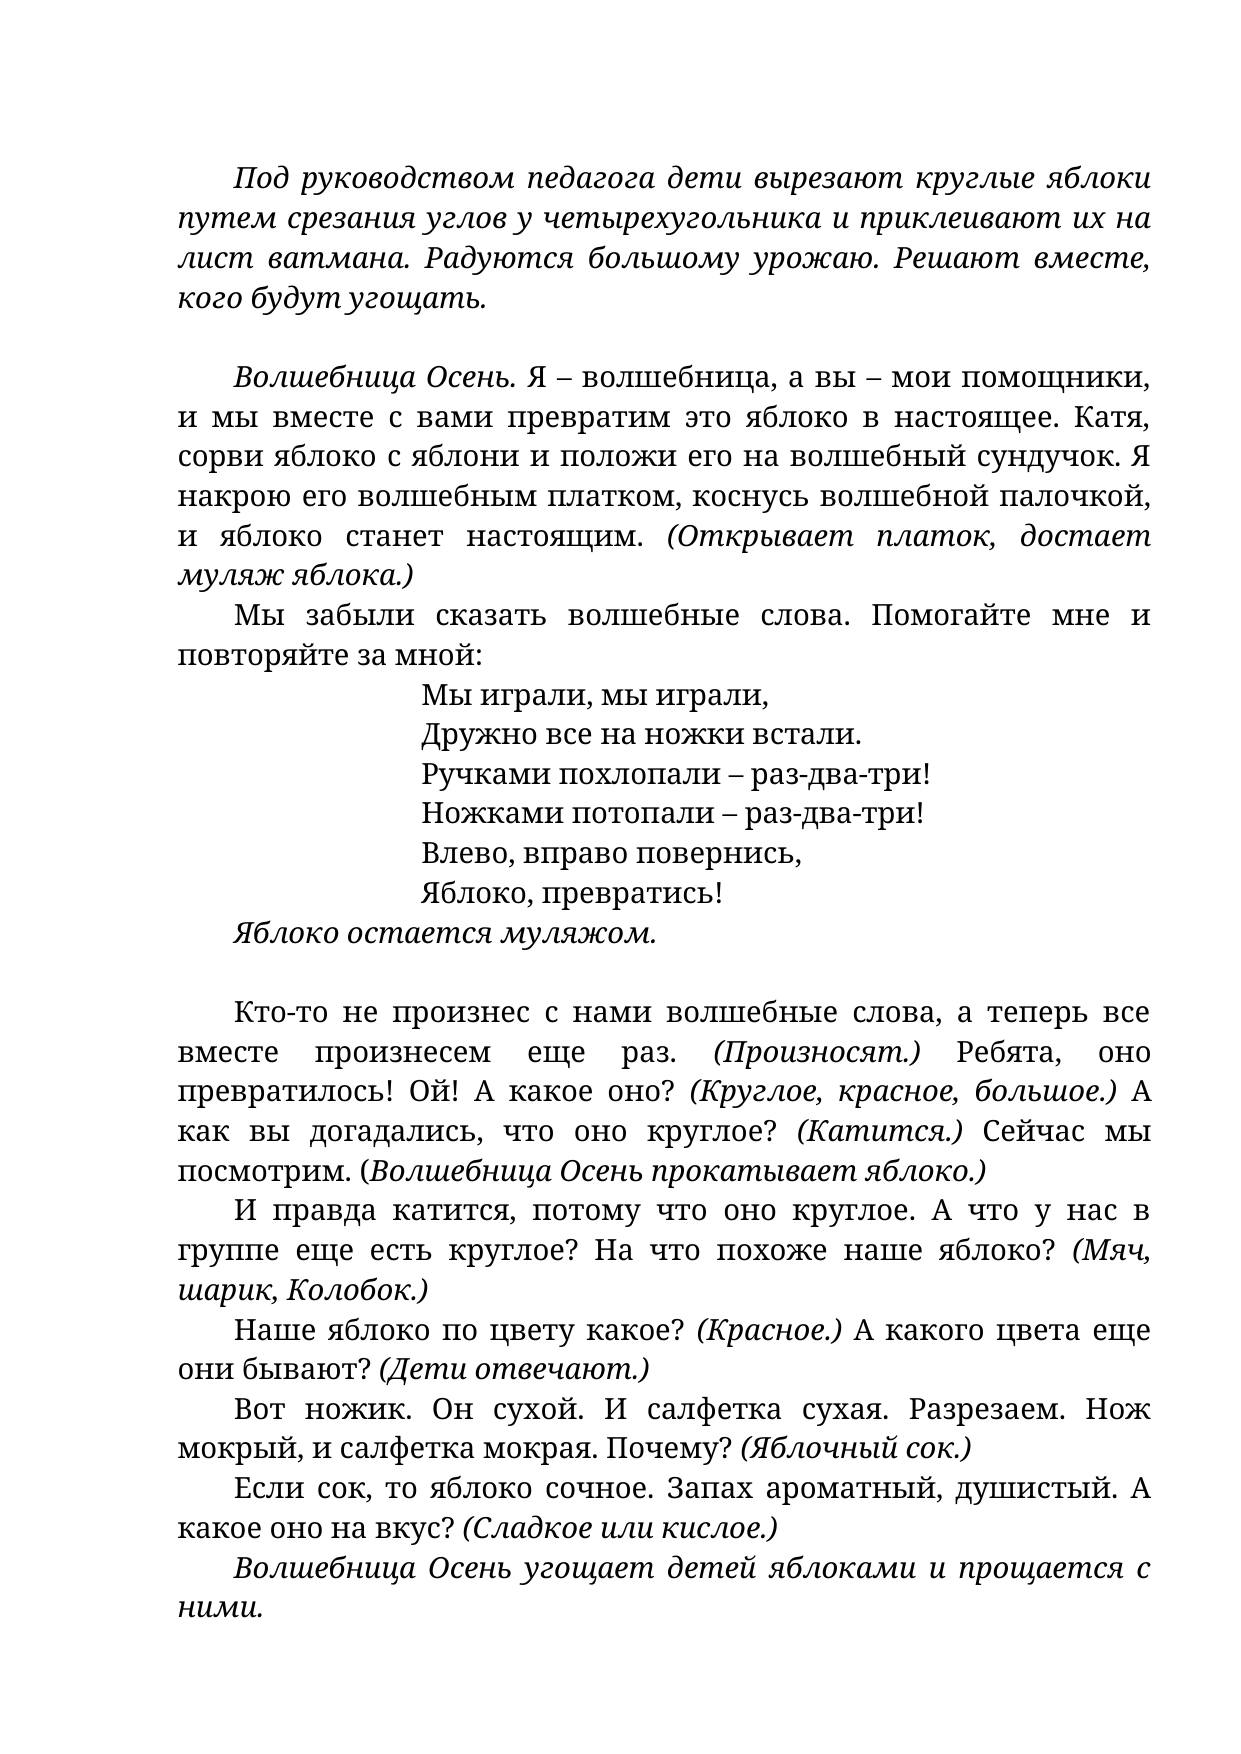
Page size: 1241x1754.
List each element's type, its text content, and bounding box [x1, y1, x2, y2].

text Дружно все на ножки встали. [365, 713, 1152, 753]
text Ножками потопали – раз-два-три! [365, 793, 1152, 832]
text Волшебница Осень угощает детей яблоками и прощается с ними. [177, 1547, 1152, 1626]
text Яблоко, превратись! [365, 872, 1152, 912]
text Под руководством педагога дети вырезают круглые яблоки путем срезания углов у четырехугольника и приклеивают их на лист ватмана. Радуются большому урожаю. Решают вместе, кого будут угощать. [177, 158, 1152, 317]
text Вот ножик. Он сухой. И салфетка сухая. Разрезаем. Нож мокрый, и салфетка мокрая. Почему? (Яблочный сок.) [177, 1388, 1152, 1467]
text Кто-то не произнес с нами волшебные слова, а теперь все вместе произнесем еще раз. (Произносят.) Ребята, оно превратилось! Ой! А какое оно? (Круглое, красное, большое.) А как вы догадались, что оно круглое? (Катится.) Сейчас мы посмотрим. (Волшебница Осень прокатывает яблоко.) [177, 991, 1152, 1190]
text И правда катится, потому что оно круглое. А что у нас в группе еще есть круглое? На что похоже наше яблоко? (Мяч, шарик, Колобок.) [177, 1190, 1152, 1309]
text Влево, вправо повернись, [365, 832, 1152, 872]
text Волшебница Осень. Я – волшебница, а вы – мои помощники, и мы вместе с вами превратим это яблоко в настоящее. Катя, сорви яблоко с яблони и положи его на волшебный сундучок. Я накрою его волшебным платком, коснусь волшебной палочкой, и яблоко станет настоящим. (Открывает платок, достает муляж яблока.) [177, 356, 1152, 594]
text Ручками похлопали – раз-два-три! [365, 753, 1152, 793]
text Наше яблоко по цвету какое? (Красное.) А какого цвета еще они бывают? (Дети отвечают.) [177, 1309, 1152, 1388]
text Мы играли, мы играли, [365, 674, 1152, 713]
text Яблоко остается муляжом. [177, 912, 1152, 952]
text Если сок, то яблоко сочное. Запах ароматный, душистый. А какое оно на вкус? (Сладкое или кислое.) [177, 1467, 1152, 1547]
text Мы забыли сказать волшебные слова. Помогайте мне и повторяйте за мной: [177, 594, 1152, 674]
